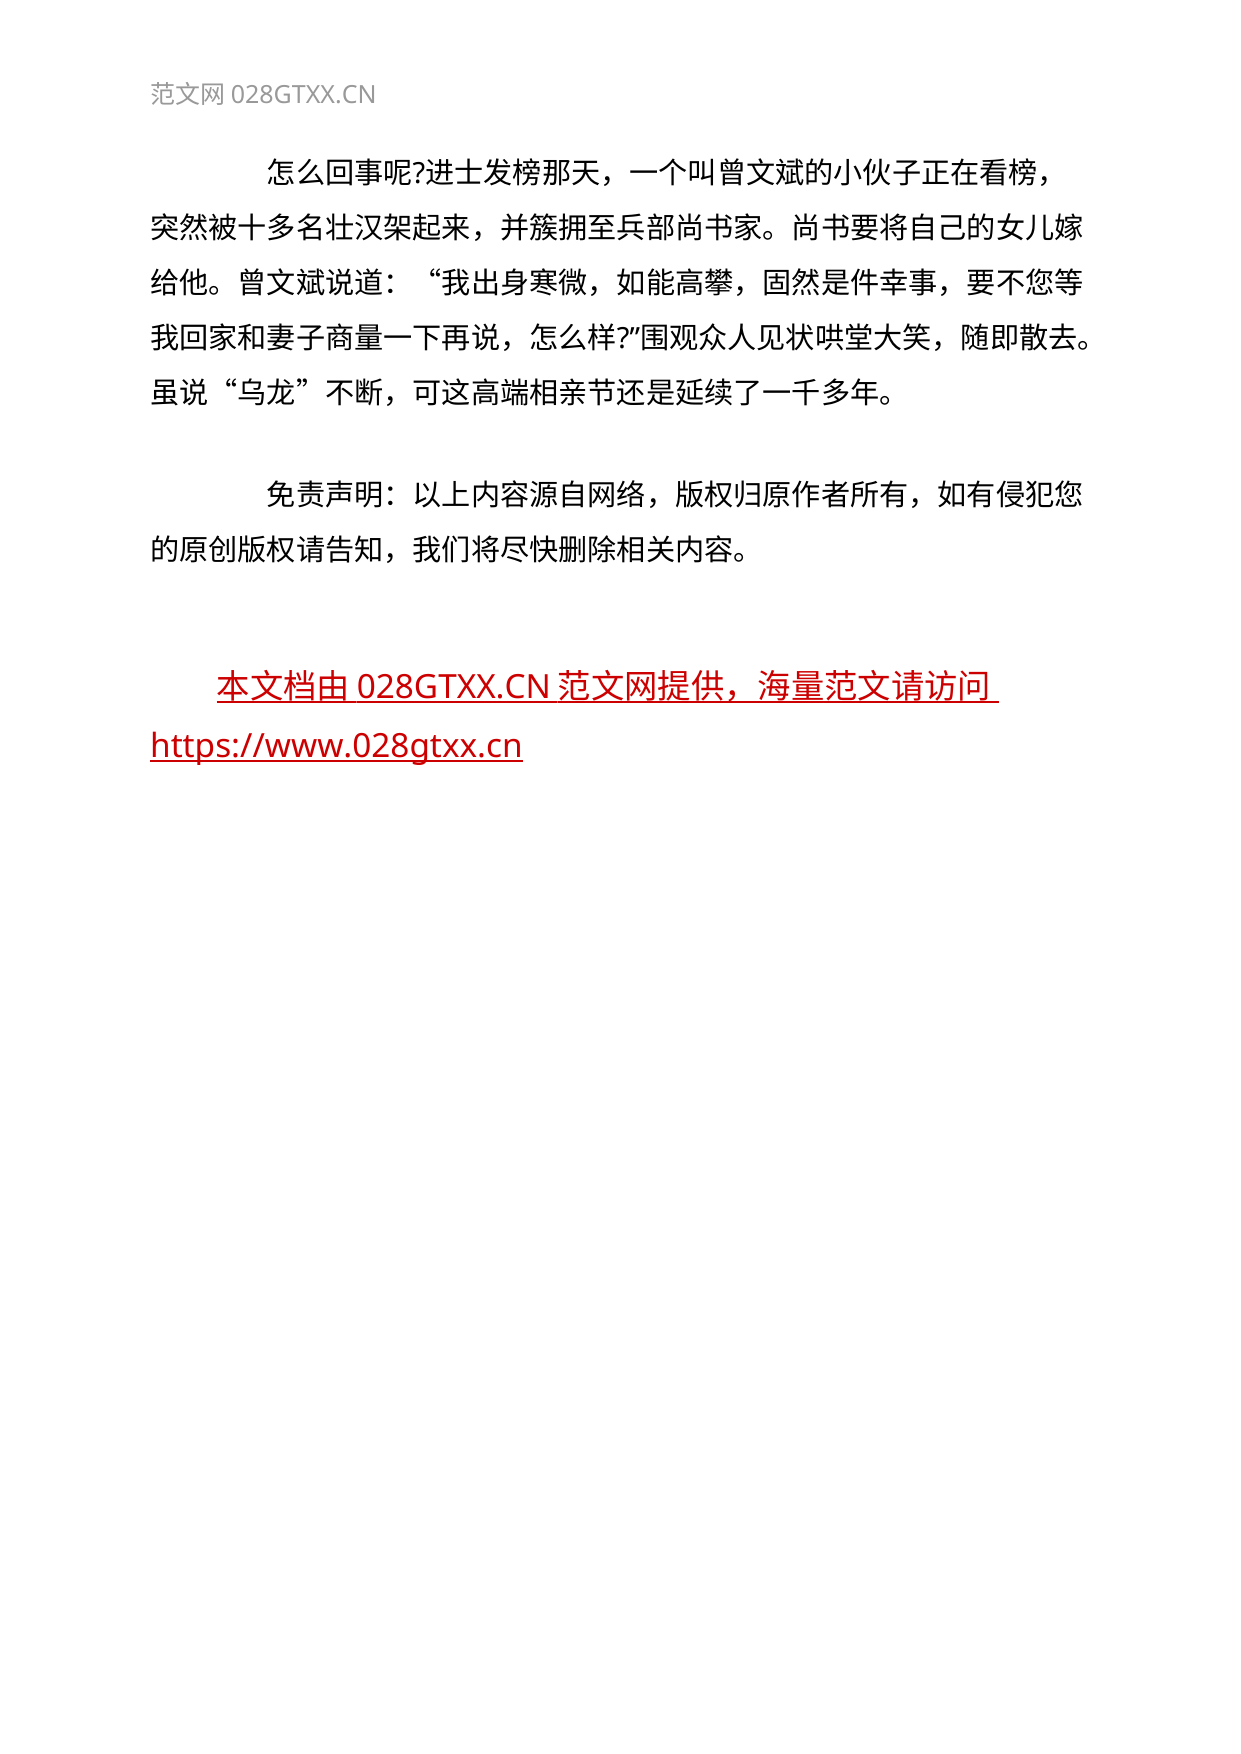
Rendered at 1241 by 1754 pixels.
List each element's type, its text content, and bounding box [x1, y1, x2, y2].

text 本文档由028GTXX.CN范文网提供，海量范文请访问 https://www.028gtxx.cn [150, 659, 1090, 767]
text 免责声明：以上内容源自网络，版权归原作者所有，如有侵犯您的原创版权请告知，我们将尽快删除相关内容。 [150, 472, 1090, 569]
text 怎么回事呢?进士发榜那天，一个叫曾文斌的小伙子正在看榜，突然被十多名壮汉架起来，并簇拥至兵部尚书家。尚书要将自己的女儿嫁给他。曾文斌说道：“我出身寒微，如能高攀，固然是件幸事，要不您等我回家和妻子商量一下再说，怎么样?”围观众人见状哄堂大笑，随即散去。虽说“乌龙”不断，可这高端相亲节还是延续了一千多年。 [150, 150, 1090, 412]
